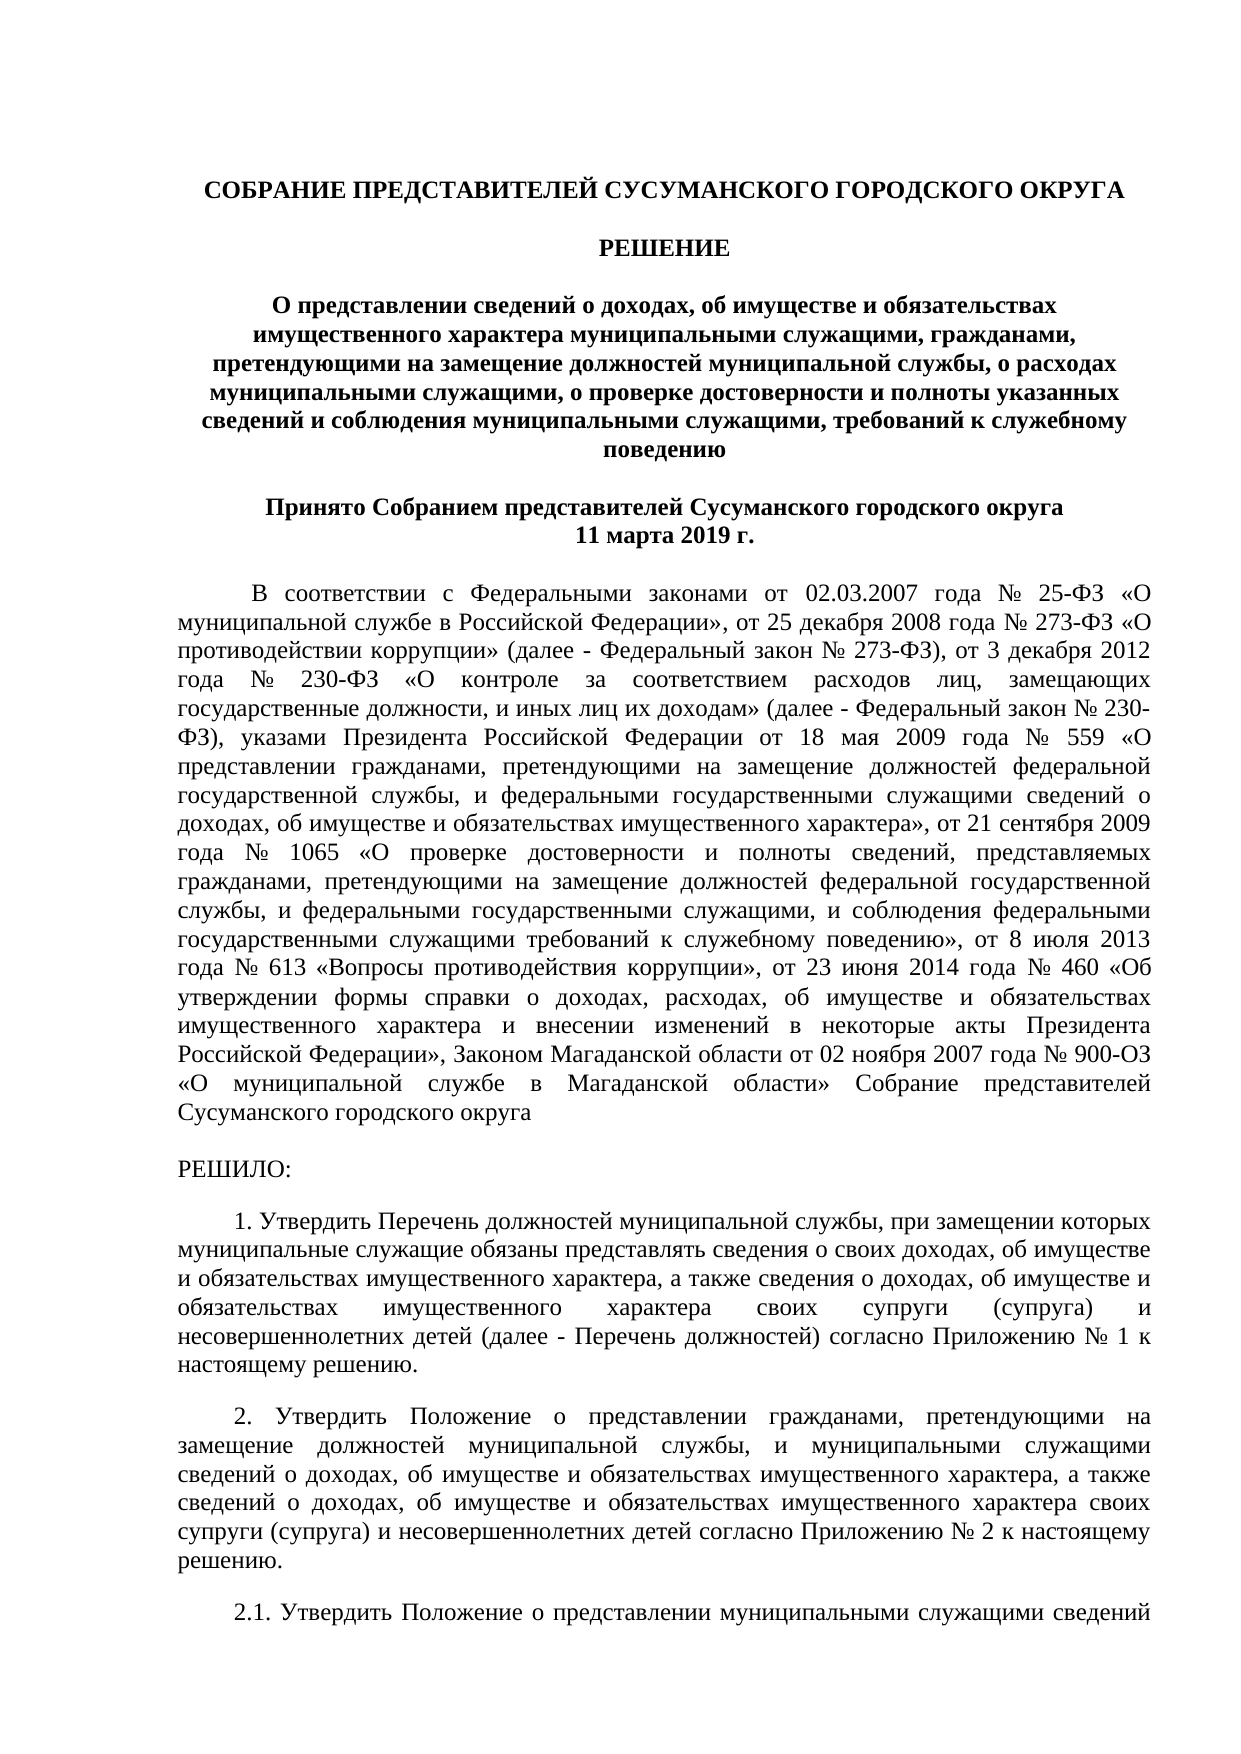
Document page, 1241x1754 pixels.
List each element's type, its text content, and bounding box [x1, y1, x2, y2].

title РЕШЕНИЕ [177, 233, 1152, 262]
title 11 марта 2019 г. [177, 521, 1152, 549]
text В соответствии с Федеральными законами от 02.03.2007 года № 25-ФЗ «О муниципальной службе в Российской Федерации», от 25 декабря 2008 года № 273-ФЗ «О противодействии коррупции» (далее - Федеральный закон № 273-ФЗ), от 3 декабря 2012 года № 230-ФЗ «О контроле за соответствием расходов лиц, замещающих государственные должности, и иных лиц их доходам» (далее - Федеральный закон № 230-ФЗ), указами Президента Российской Федерации от 18 мая 2009 года № 559 «О представлении гражданами, претендующими на замещение должностей федеральной государственной службы, и федеральными государственными служащими сведений о доходах, об имуществе и обязательствах имущественного характера», от 21 сентября 2009 года № 1065 «О проверке достоверности и полноты сведений, представляемых гражданами, претендующими на замещение должностей федеральной государственной службы, и федеральными государственными служащими, и соблюдения федеральными государственными служащими требований к служебному поведению», от 8 июля 2013 года № 613 «Вопросы противодействия коррупции», от 23 июня 2014 года № 460 «Об утверждении формы справки о доходах, расходах, об имуществе и обязательствах имущественного характера и внесении изменений в некоторые акты Президента Российской Федерации», Законом Магаданской области от 02 ноября 2007 года № 900-ОЗ «О муниципальной службе в Магаданской области» Собрание представителей Сусуманского городского округа [177, 578, 1152, 1125]
title О представлении сведений о доходах, об имуществе и обязательствах имущественного характера муниципальными служащими, гражданами, претендующими на замещение должностей муниципальной службы, о расходах муниципальными служащими, о проверке достоверности и полноты указанных сведений и соблюдения муниципальными служащими, требований к служебному поведению [177, 291, 1152, 463]
text 2. Утвердить Положение о представлении гражданами, претендующими на замещение должностей муниципальной службы, и муниципальными служащими сведений о доходах, об имуществе и обязательствах имущественного характера, а также сведений о доходах, об имуществе и обязательствах имущественного характера своих супруги (супруга) и несовершеннолетних детей согласно Приложению № 2 к настоящему решению. [177, 1401, 1152, 1574]
text 1. Утвердить Перечень должностей муниципальной службы, при замещении которых муниципальные служащие обязаны представлять сведения о своих доходах, об имуществе и обязательствах имущественного характера, а также сведения о доходах, об имуществе и обязательствах имущественного характера своих супруги (супруга) и несовершеннолетних детей (далее - Перечень должностей) согласно Приложению № 1 к настоящему решению. [177, 1206, 1152, 1378]
text РЕШИЛО: [177, 1154, 1152, 1183]
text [177, 1597, 1152, 1625]
title Принято Собранием представителей Сусуманского городского округа [177, 492, 1152, 521]
title СОБРАНИЕ ПРЕДСТАВИТЕЛЕЙ СУСУМАНСКОГО ГОРОДСКОГО ОКРУГА [177, 176, 1152, 204]
